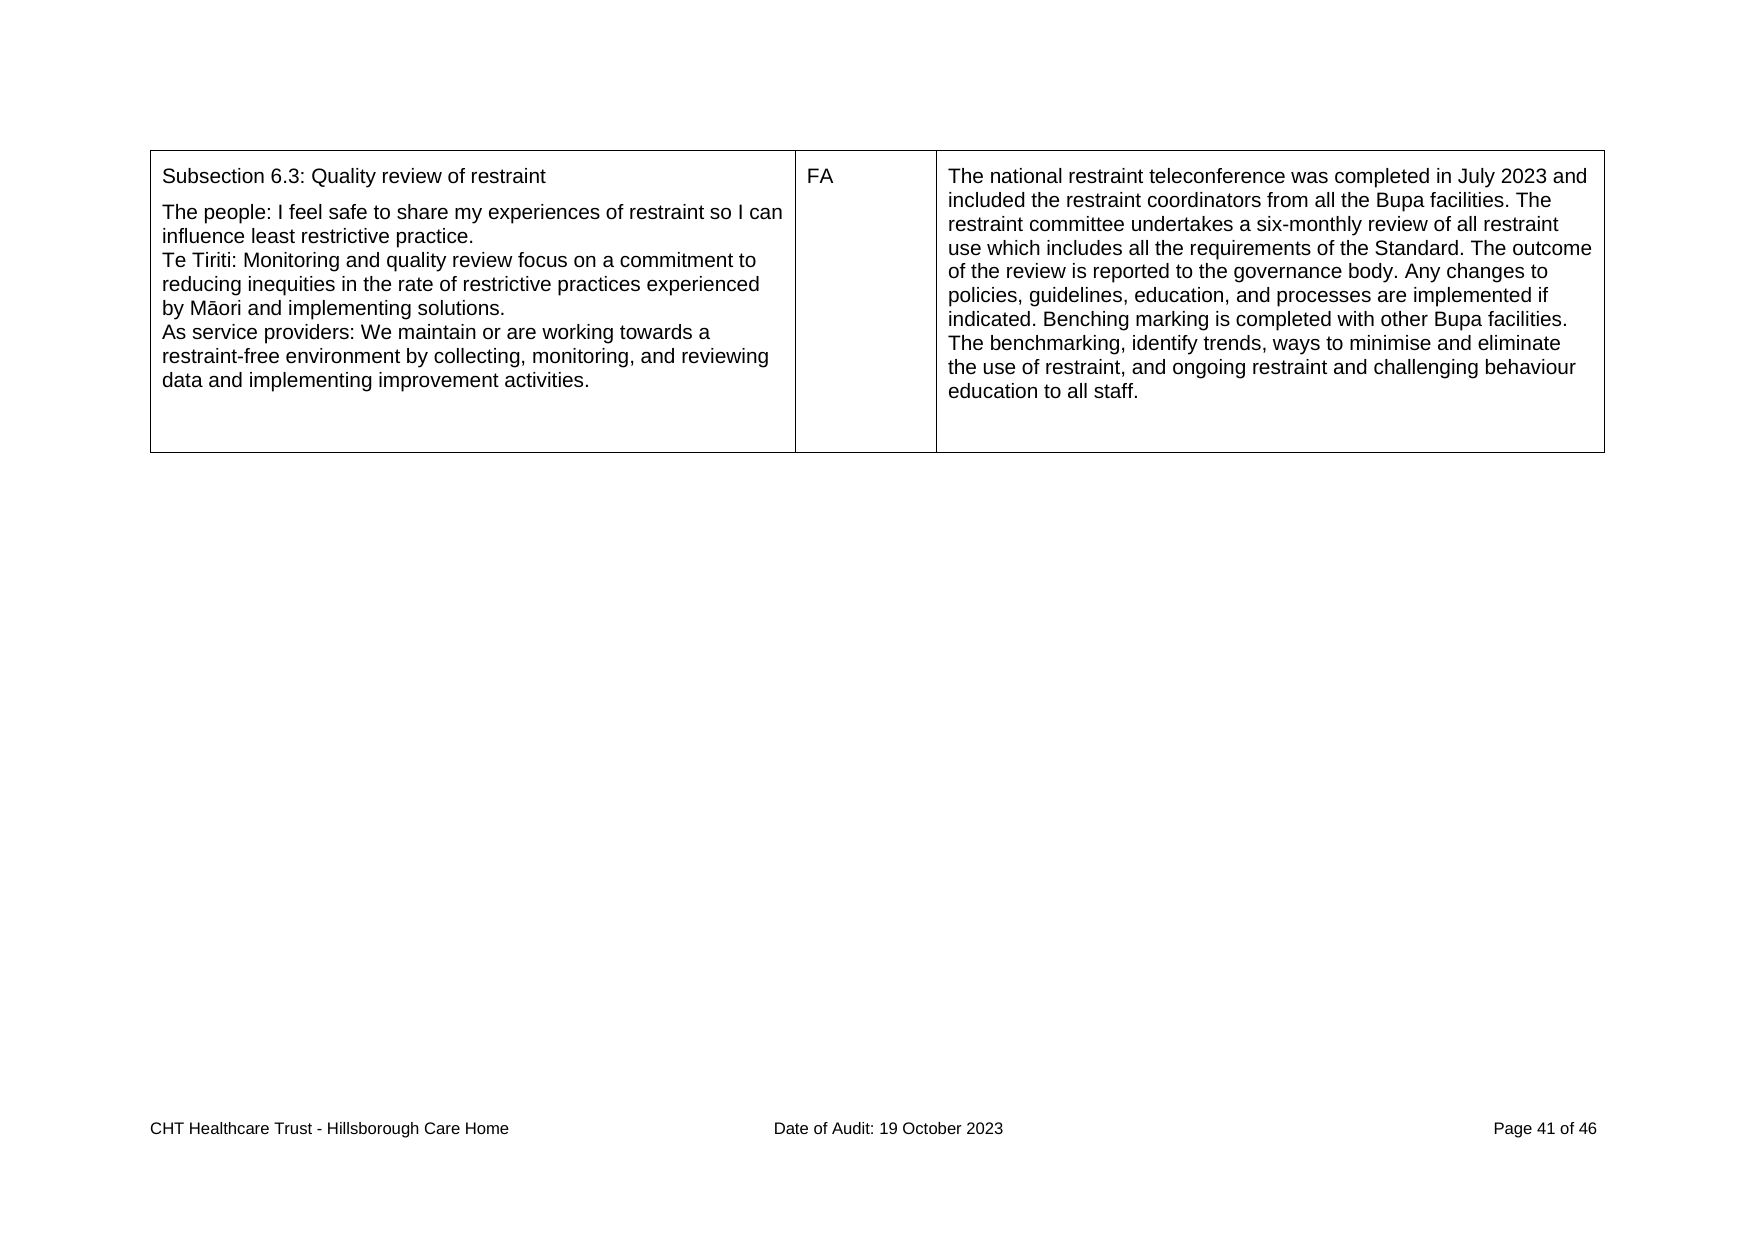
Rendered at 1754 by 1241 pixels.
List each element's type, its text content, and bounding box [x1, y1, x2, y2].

table_cell Subsection 6.3: Quality review of restraint The people: I feel safe to share my experiences of restraint so I can influence least restrictive practice. Te Tiriti: Monitoring and quality review focus on a commitment to reducing inequities in the rate of restrictive practices experienced by Māori and implementing solutions. As service providers: We maintain or are working towards a restraint-free environment by collecting, monitoring, and reviewing data and implementing improvement activities. [151, 151, 795, 452]
table_cell FA [796, 151, 936, 452]
table_cell The national restraint teleconference was completed in July 2023 and included the restraint coordinators from all the Bupa facilities. The restraint committee undertakes a six-monthly review of all restraint use which includes all the requirements of the Standard. The outcome of the review is reported to the governance body. Any changes to policies, guidelines, education, and processes are implemented if indicated. Benching marking is completed with other Bupa facilities. The benchmarking, identify trends, ways to minimise and eliminate the use of restraint, and ongoing restraint and challenging behaviour education to all staff. [937, 151, 1604, 452]
